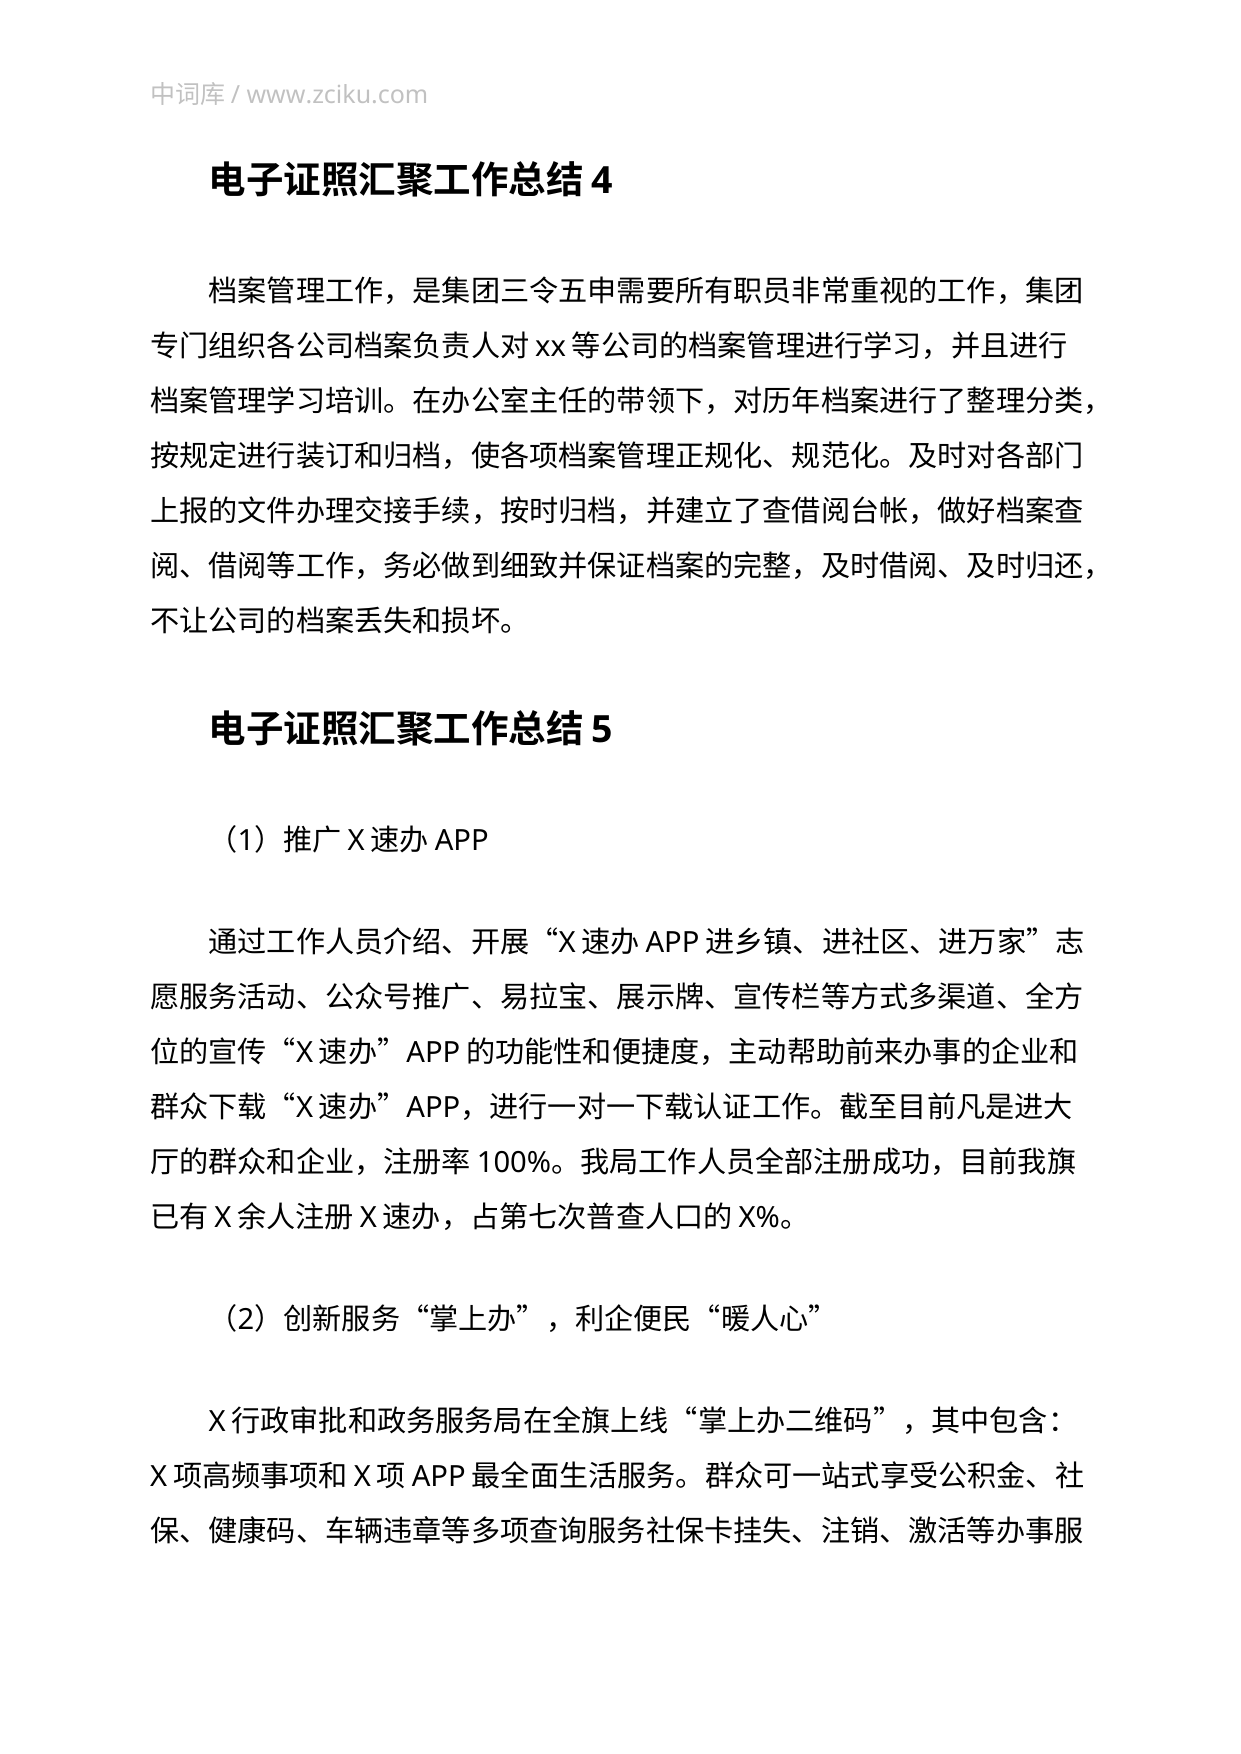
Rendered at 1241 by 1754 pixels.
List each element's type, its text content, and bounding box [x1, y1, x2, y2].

text （1）推广X速办APP [150, 816, 1090, 859]
text 电子证照汇聚工作总结4 [150, 150, 1090, 204]
text 通过工作人员介绍、开展“X速办APP进乡镇、进社区、进万家”志愿服务活动、公众号推广、易拉宝、展示牌、宣传栏等方式多渠道、全方位的宣传“X速办”APP的功能性和便捷度，主动帮助前来办事的企业和群众下载“X速办”APP，进行一对一下载认证工作。截至目前凡是进大厅的群众和企业，注册率100%。我局工作人员全部注册成功，目前我旗已有X余人注册X速办，占第七次普查人口的X%。 [150, 918, 1090, 1236]
text 档案管理工作，是集团三令五申需要所有职员非常重视的工作，集团专门组织各公司档案负责人对xx等公司的档案管理进行学习，并且进行档案管理学习培训。在办公室主任的带领下，对历年档案进行了整理分类，按规定进行装订和归档，使各项档案管理正规化、规范化。及时对各部门上报的文件办理交接手续，按时归档，并建立了查借阅台帐，做好档案查阅、借阅等工作，务必做到细致并保证档案的完整，及时借阅、及时归还，不让公司的档案丢失和损坏。 [150, 268, 1090, 639]
text 电子证照汇聚工作总结5 [150, 699, 1090, 753]
text （2）创新服务“掌上办”，利企便民“暖人心” [150, 1295, 1090, 1338]
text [150, 1397, 1090, 1549]
